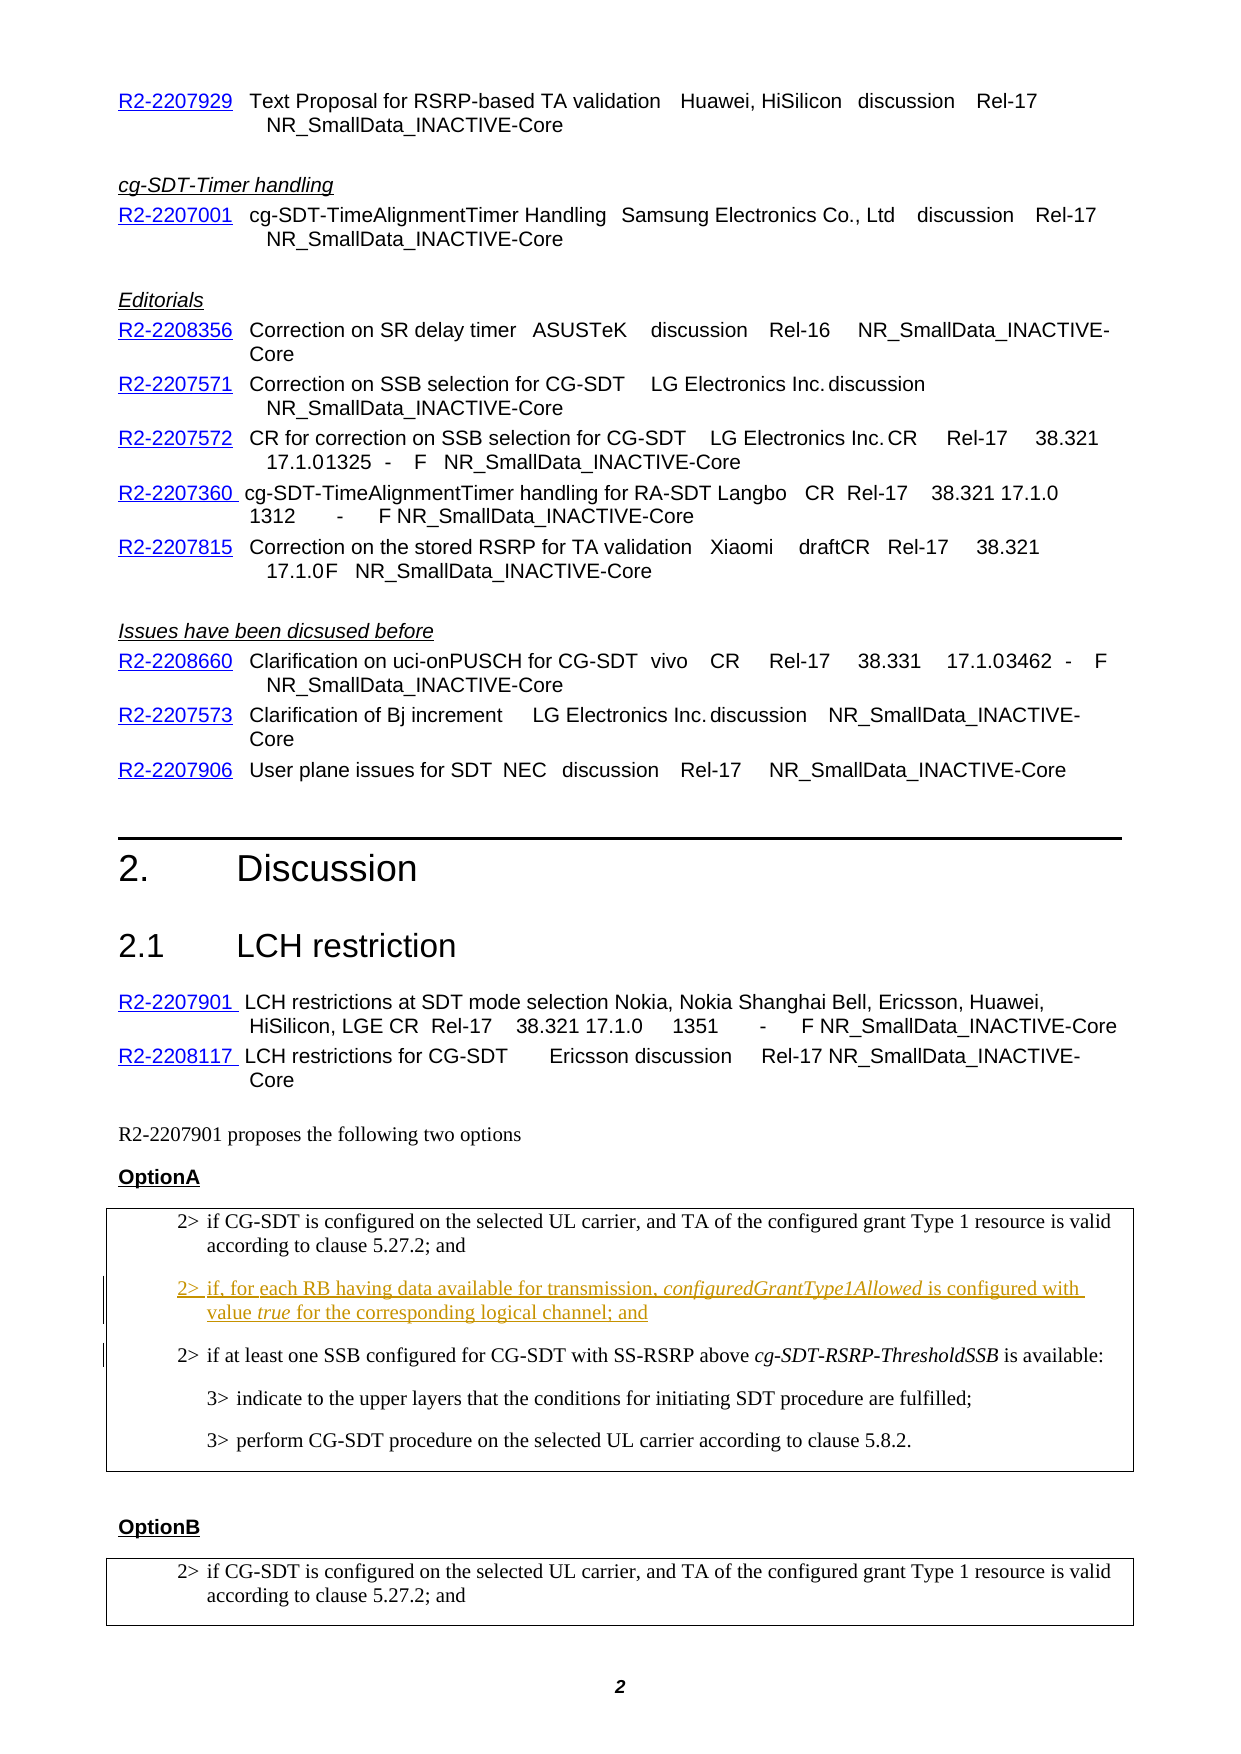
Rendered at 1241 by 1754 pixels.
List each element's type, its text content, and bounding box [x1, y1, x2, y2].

text R2-2207573 Clarification of Bj increment LG Electronics Inc. discussion NR_SmallData_INACTIVE-Core [118, 703, 1122, 751]
text Editorials [118, 288, 1122, 312]
text R2-2208356 Correction on SR delay timer ASUSTeK discussion Rel-16 NR_SmallData_INACTIVE-Core [118, 318, 1122, 366]
subtitle 2.1 LCH restriction [118, 927, 1122, 965]
text OptionB [118, 1515, 1122, 1539]
text R2-2207572 CR for correction on SSB selection for CG-SDT LG Electronics Inc. CR Rel-17 38.321 17.1.0 1325 - F NR_SmallData_INACTIVE-Core [118, 426, 1122, 474]
text R2-2207815 Correction on the stored RSRP for TA validation Xiaomi draftCR Rel-17 38.321 17.1.0 F NR_SmallData_INACTIVE-Core [118, 534, 1122, 582]
text R2-2207901 LCH restrictions at SDT mode selection Nokia, Nokia Shanghai Bell, Ericsson, Huawei, HiSilicon, LGE CR Rel-17 38.321 17.1.0 1351 - F NR_SmallData_INACTIVE-Core [118, 990, 1122, 1038]
text OptionA [118, 1165, 1122, 1189]
text R2-2207901 proposes the following two options [118, 1122, 1122, 1146]
text R2-2207571 Correction on SSB selection for CG-SDT LG Electronics Inc. discussion NR_SmallData_INACTIVE-Core [118, 372, 1122, 420]
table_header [107, 1559, 1133, 1625]
text R2-2207929 Text Proposal for RSRP-based TA validation Huawei, HiSilicon discussion Rel-17 NR_SmallData_INACTIVE-Core [118, 89, 1122, 137]
subtitle 2. Discussion [118, 840, 1122, 889]
text Issues have been dicsused before [118, 619, 1122, 643]
text R2-2208117 LCH restrictions for CG-SDT Ericsson discussion Rel-17 NR_SmallData_INACTIVE-Core [118, 1044, 1122, 1092]
text R2-2207001 cg-SDT-TimeAlignmentTimer Handling Samsung Electronics Co., Ltd discussion Rel-17 NR_SmallData_INACTIVE-Core [118, 203, 1122, 251]
text R2-2207906 User plane issues for SDT NEC discussion Rel-17 NR_SmallData_INACTIVE-Core [118, 757, 1122, 781]
text cg-SDT-Timer handling [118, 173, 1122, 197]
text R2-2207360 cg-SDT-TimeAlignmentTimer handling for RA-SDT Langbo CR Rel-17 38.321 17.1.0 1312 - F NR_SmallData_INACTIVE-Core [118, 480, 1122, 528]
text R2-2208660 Clarification on uci-onPUSCH for CG-SDT vivo CR Rel-17 38.331 17.1.0 3462 - F NR_SmallData_INACTIVE-Core [118, 649, 1122, 697]
